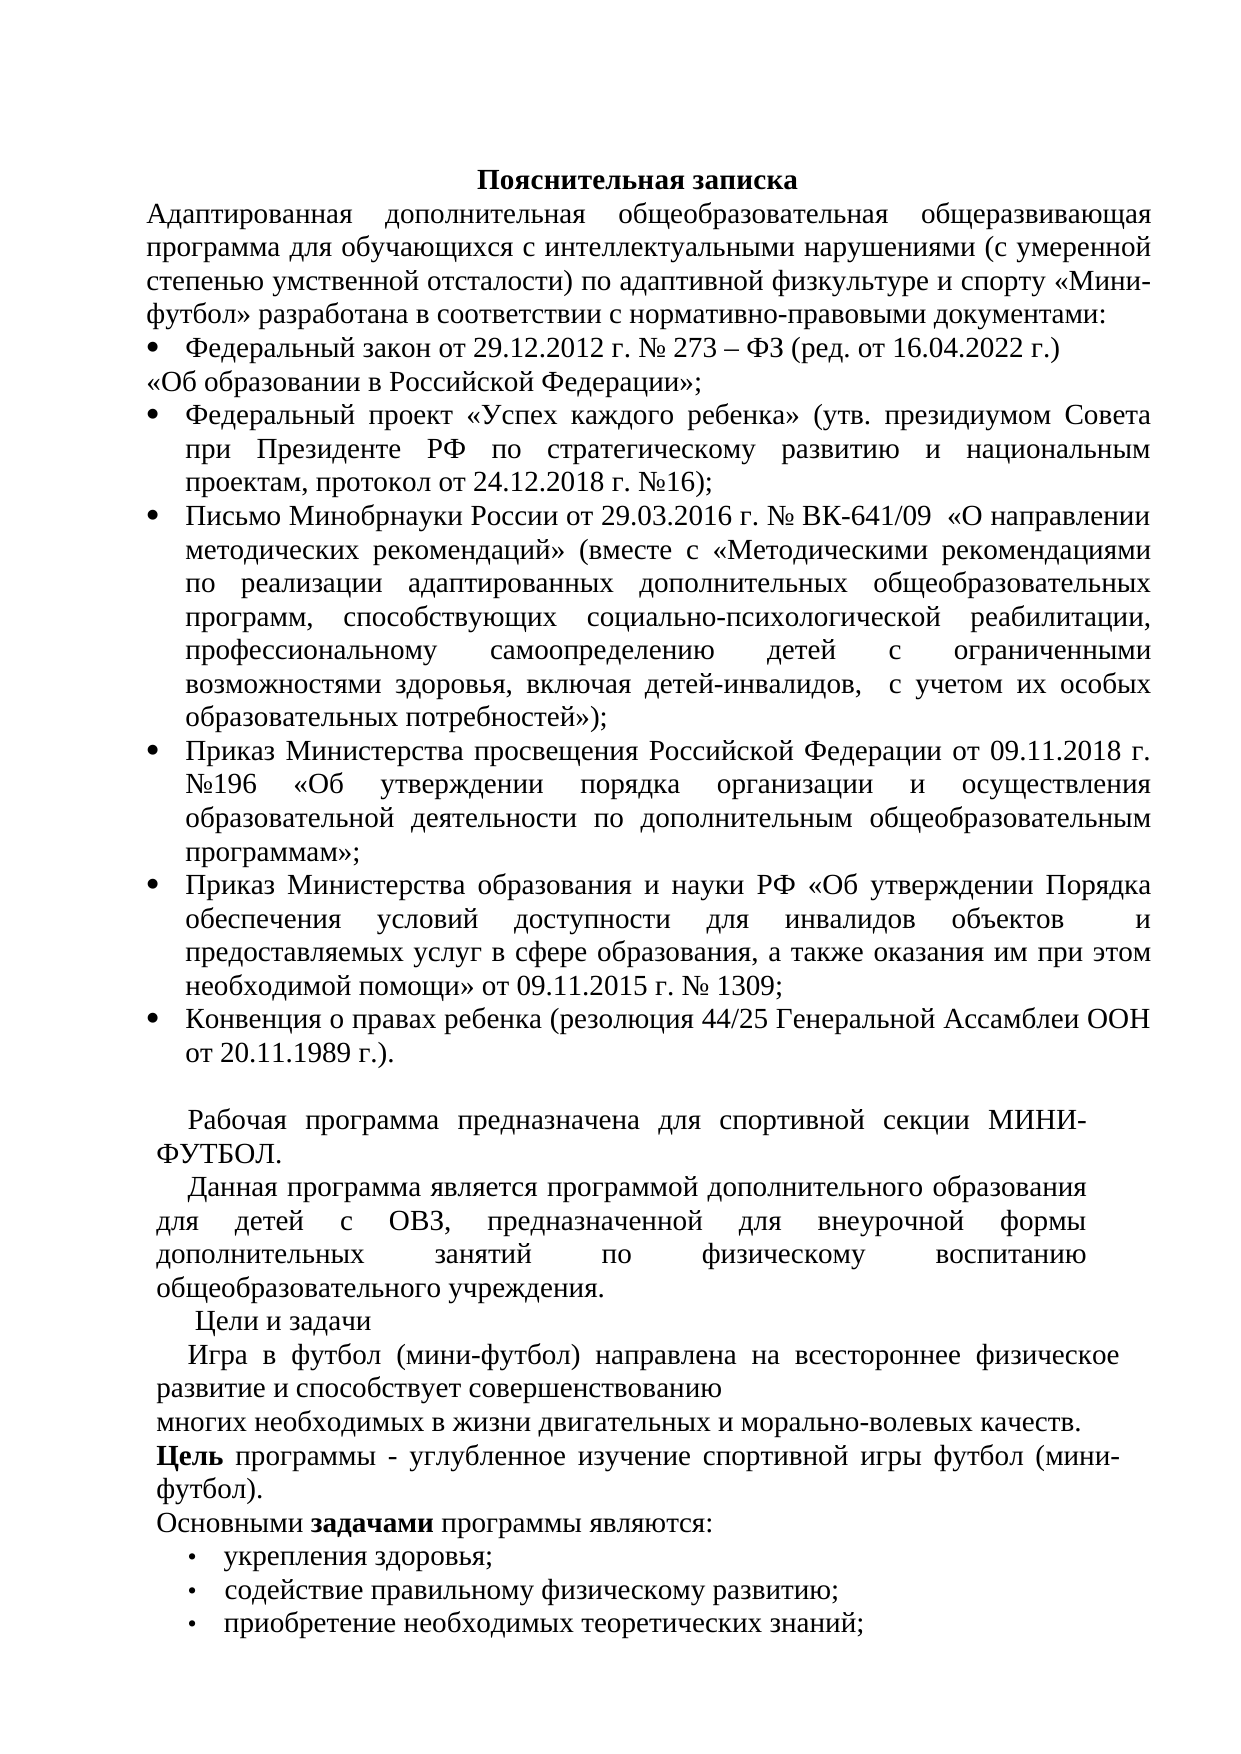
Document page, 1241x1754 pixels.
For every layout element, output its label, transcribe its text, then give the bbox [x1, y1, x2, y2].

list Федеральный закон от 29.12.2012 г. № 273 – ФЗ (ред. от 16.04.2022 г.) [148, 330, 1152, 364]
list приобретение необходимых теоретических знаний; [187, 1605, 1152, 1639]
list укрепления здоровья; [187, 1538, 1152, 1572]
text Игра в футбол (мини-футбол) направлена на всестороннее физическое развитие и способствует совершенствованию многих необходимых в жизни двигательных и морально-волевых качеств. Цель программы - углубленное изучение спортивной игры футбол (мини-футбол). Основными задачами программы являются: [156, 1337, 1121, 1538]
text Рабочая программа предназначена для спортивной секции МИНИ-ФУТБОЛ. [156, 1102, 1087, 1169]
text Данная программа является программой дополнительного образования для детей с ОВЗ, предназначенной для внеурочной формы дополнительных занятий по физическому воспитанию общеобразовательного учреждения. [156, 1169, 1087, 1303]
text «Об образовании в Российской Федерации»; [146, 364, 1152, 397]
list Федеральный проект «Успех каждого ребенка» (утв. президиумом Совета при Президенте РФ по стратегическому развитию и национальным проектам, протокол от 24.12.2018 г. №16); [148, 397, 1152, 498]
text Адаптированная дополнительная общеобразовательная общеразвивающая программа для обучающихся с интеллектуальными нарушениями (с умеренной степенью умственной отсталости) по адаптивной физкультуре и спорту «Мини-футбол» разработана в соответствии с нормативно-правовыми документами: [146, 196, 1152, 330]
text Цели и задачи [156, 1303, 1087, 1337]
list Письмо Минобрнауки России от 29.03.2016 г. № ВК-641/09 «О направлении методических рекомендаций» (вместе с «Методическими рекомендациями по реализации адаптированных дополнительных общеобразовательных программ, способствующих социально-психологической реабилитации, профессиональному самоопределению детей с ограниченными возможностями здоровья, включая детей-инвалидов, с учетом их особых образовательных потребностей»); [148, 498, 1152, 733]
list Приказ Министерства образования и науки РФ «Об утверждении Порядка обеспечения условий доступности для инвалидов объектов и предоставляемых услуг в сфере образования, а также оказания им при этом необходимой помощи» от 09.11.2015 г. № 1309; [148, 867, 1152, 1002]
list содействие правильному физическому развитию; [187, 1572, 1152, 1605]
list Конвенция о правах ребенка (резолюция 44/25 Генеральной Ассамблеи ООН от 20.11.1989 г.). [148, 1002, 1152, 1069]
list Приказ Министерства просвещения Российской Федерации от 09.11.2018 г. №196 «Об утверждении порядка организации и осуществления образовательной деятельности по дополнительным общеобразовательным программам»; [148, 733, 1152, 867]
text Пояснительная записка [148, 162, 1127, 196]
